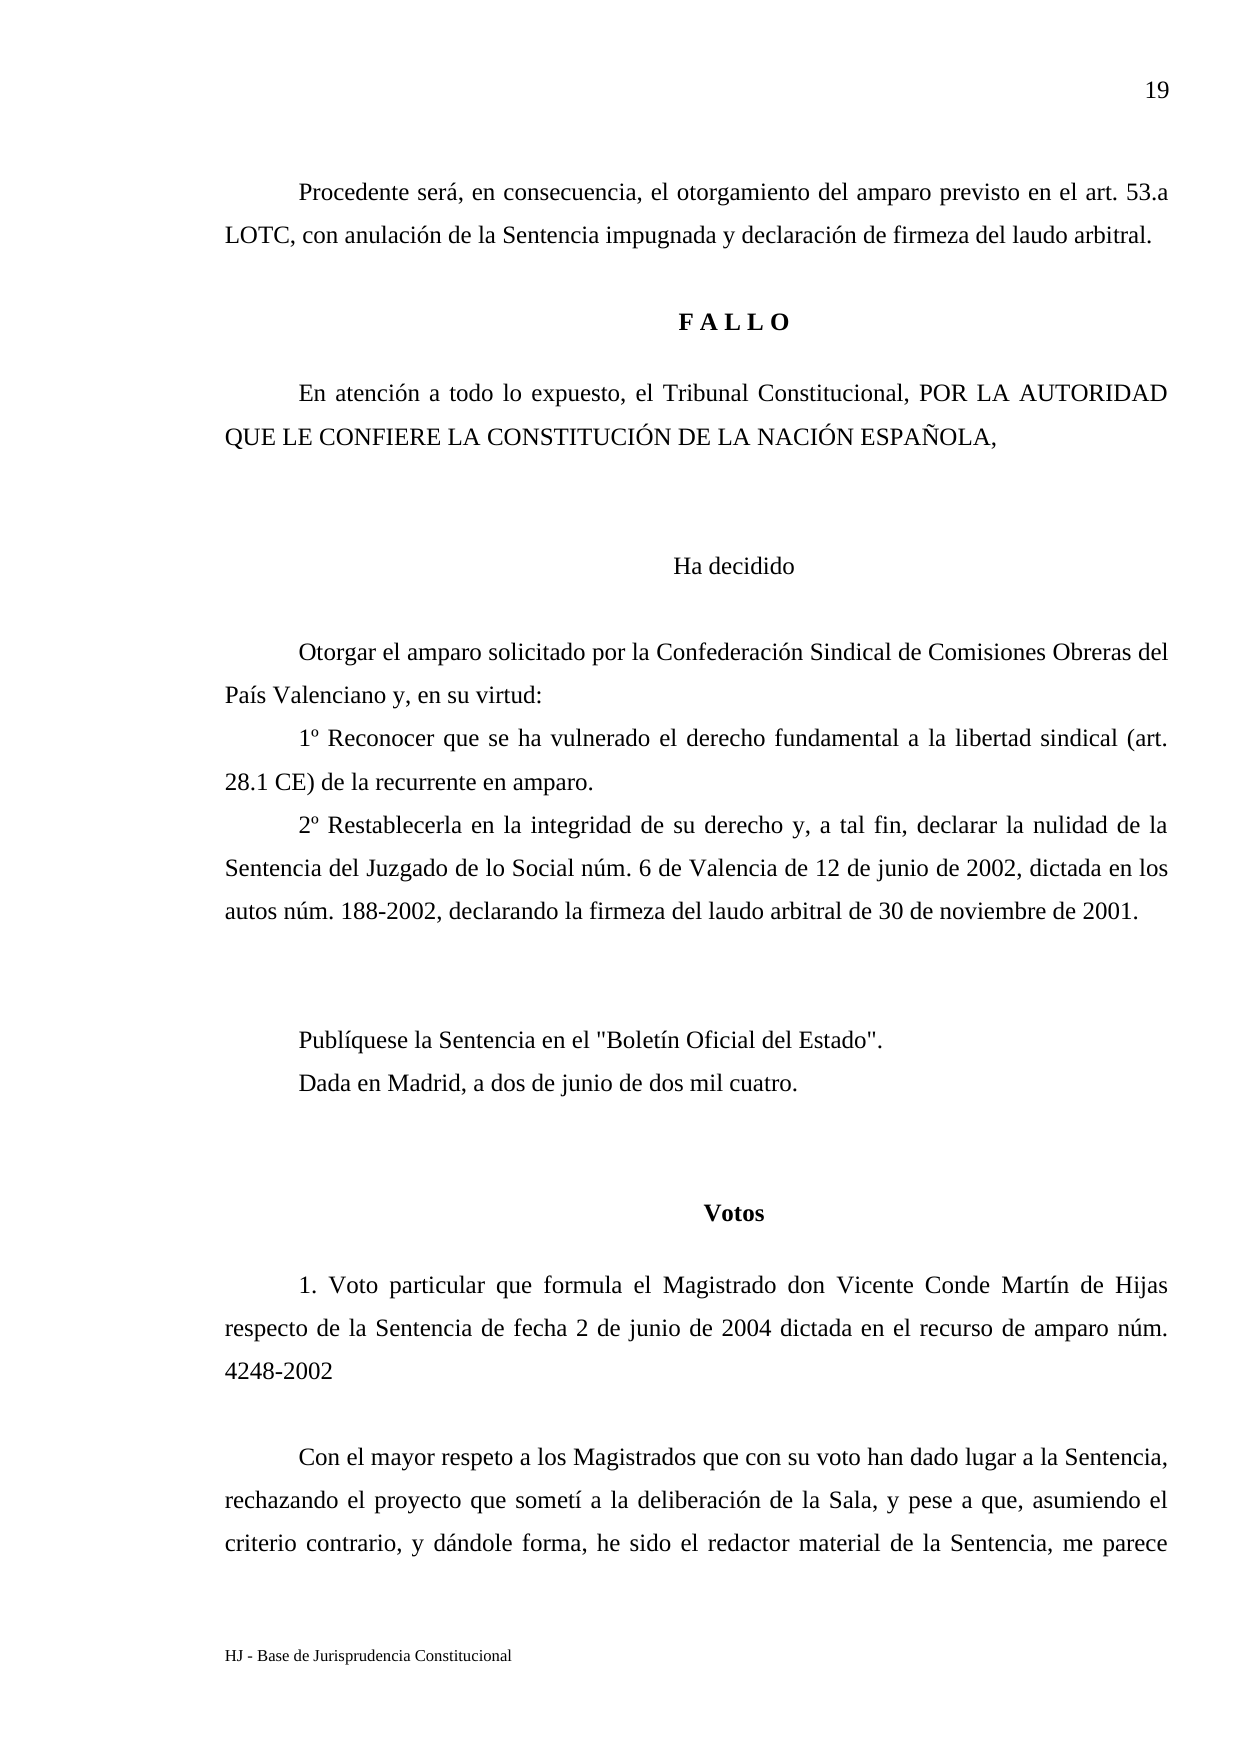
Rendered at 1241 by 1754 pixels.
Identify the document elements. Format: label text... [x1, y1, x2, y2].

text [224, 1442, 1169, 1557]
text 1º Reconocer que se ha vulnerado el derecho fundamental a la libertad sindical (art. 28.1 CE) de la recurrente en amparo. [224, 723, 1169, 795]
text 2º Restablecerla en la integridad de su derecho y, a tal fin, declarar la nulidad de la Sentencia del Juzgado de lo Social núm. 6 de Valencia de 12 de junio de 2002, dictada en los autos núm. 188-2002, declarando la firmeza del laudo arbitral de 30 de noviembre de 2001. [224, 810, 1169, 925]
subtitle Votos [224, 1198, 1169, 1227]
text Dada en Madrid, a dos de junio de dos mil cuatro. [224, 1068, 1169, 1097]
subtitle F A L L O [224, 307, 1169, 335]
text Publíquese la Sentencia en el "Boletín Oficial del Estado". [224, 1025, 1169, 1054]
text Otorgar el amparo solicitado por la Confederación Sindical de Comisiones Obreras del País Valenciano y, en su virtud: [224, 637, 1169, 709]
text En atención a todo lo expuesto, el Tribunal Constitucional, POR LA AUTORIDAD QUE LE CONFIERE LA CONSTITUCIÓN DE LA NACIÓN ESPAÑOLA, [224, 378, 1169, 450]
text Ha decidido [224, 551, 1169, 580]
text Procedente será, en consecuencia, el otorgamiento del amparo previsto en el art. 53.a LOTC, con anulación de la Sentencia impugnada y declaración de firmeza del laudo arbitral. [224, 177, 1169, 249]
text 1. Voto particular que formula el Magistrado don Vicente Conde Martín de Hijas respecto de la Sentencia de fecha 2 de junio de 2004 dictada en el recurso de amparo núm. 4248-2002 [224, 1270, 1169, 1385]
